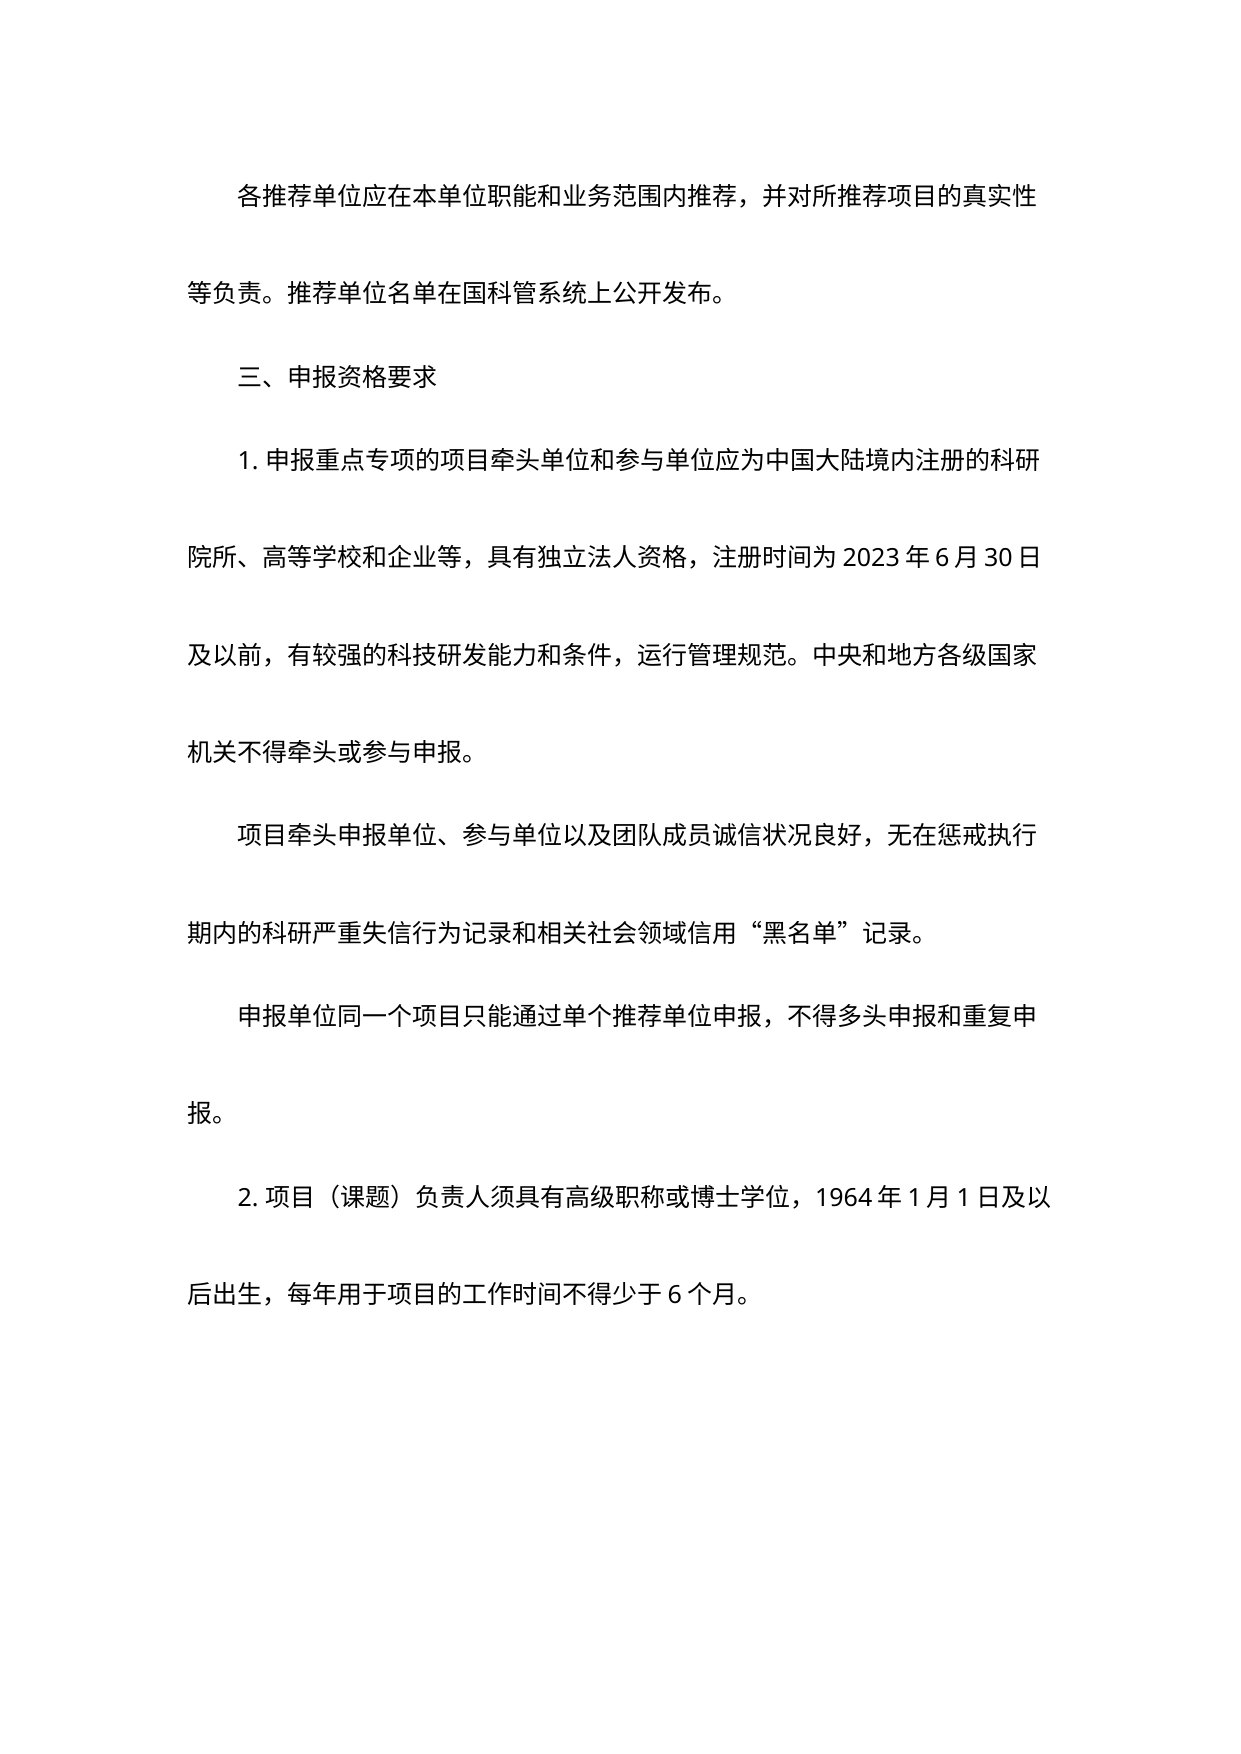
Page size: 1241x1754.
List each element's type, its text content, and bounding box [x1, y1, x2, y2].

text 申报单位同一个项目只能通过单个推荐单位申报，不得多头申报和重复申报。 [187, 982, 1053, 1144]
text 项目牵头申报单位、参与单位以及团队成员诚信状况良好，无在惩戒执行期内的科研严重失信行为记录和相关社会领域信用“黑名单”记录。 [187, 801, 1053, 964]
text 各推荐单位应在本单位职能和业务范围内推荐，并对所推荐项目的真实性等负责。推荐单位名单在国科管系统上公开发布。 [187, 162, 1053, 324]
text 三、申报资格要求 [187, 343, 1053, 408]
text 1. 申报重点专项的项目牵头单位和参与单位应为中国大陆境内注册的科研院所、高等学校和企业等，具有独立法人资格，注册时间为2023年6月30日及以前，有较强的科技研发能力和条件，运行管理规范。中央和地方各级国家机关不得牵头或参与申报。 [187, 426, 1053, 783]
text 2. 项目（课题）负责人须具有高级职称或博士学位，1964年1月1日及以后出生，每年用于项目的工作时间不得少于6个月。 [187, 1163, 1053, 1325]
